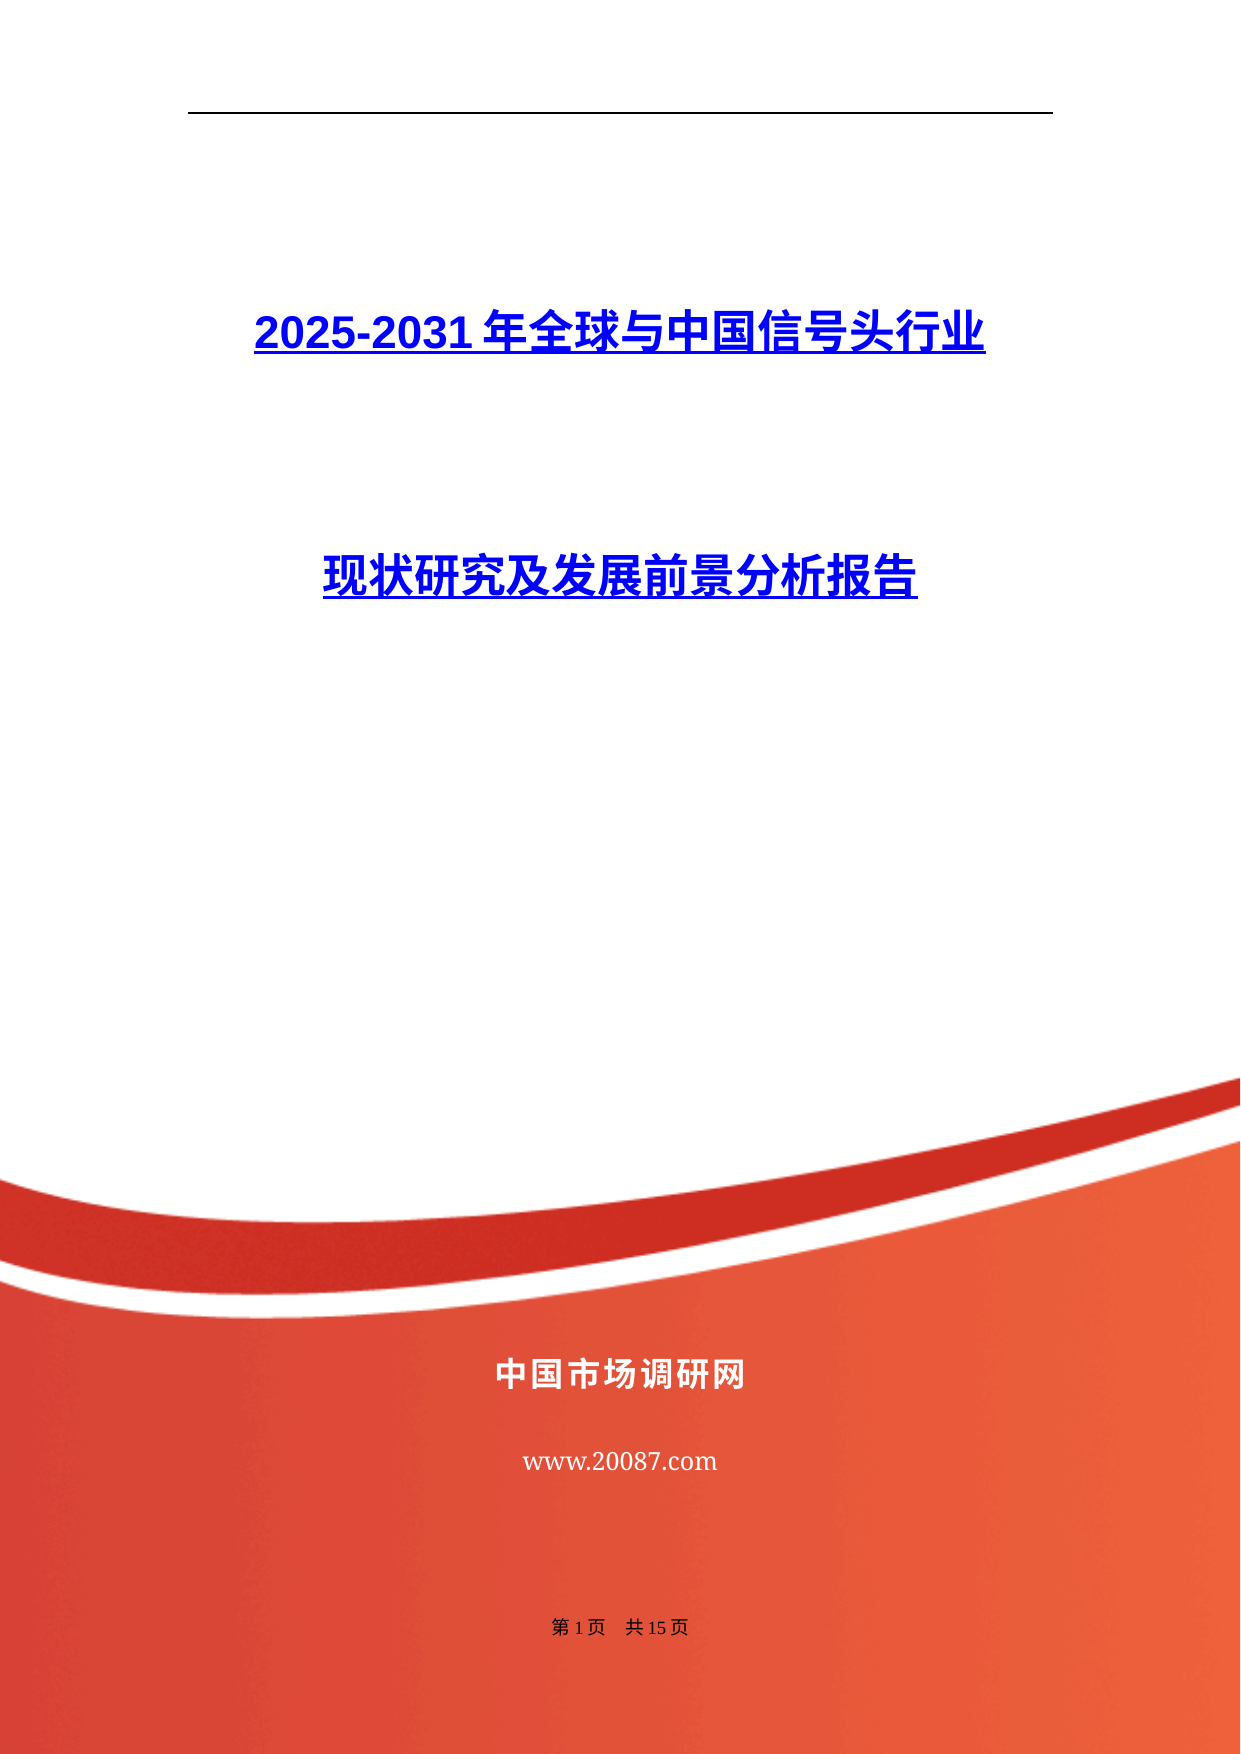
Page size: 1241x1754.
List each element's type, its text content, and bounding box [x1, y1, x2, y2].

picture [0, 1006, 1241, 1754]
text www.20087.com [187, 1428, 1053, 1493]
subtitle 中国市场调研网 [187, 1339, 1053, 1404]
table_header 2025-2031年全球与中国信号头行业现状研究及发展前景分析报告 [188, 207, 1053, 773]
